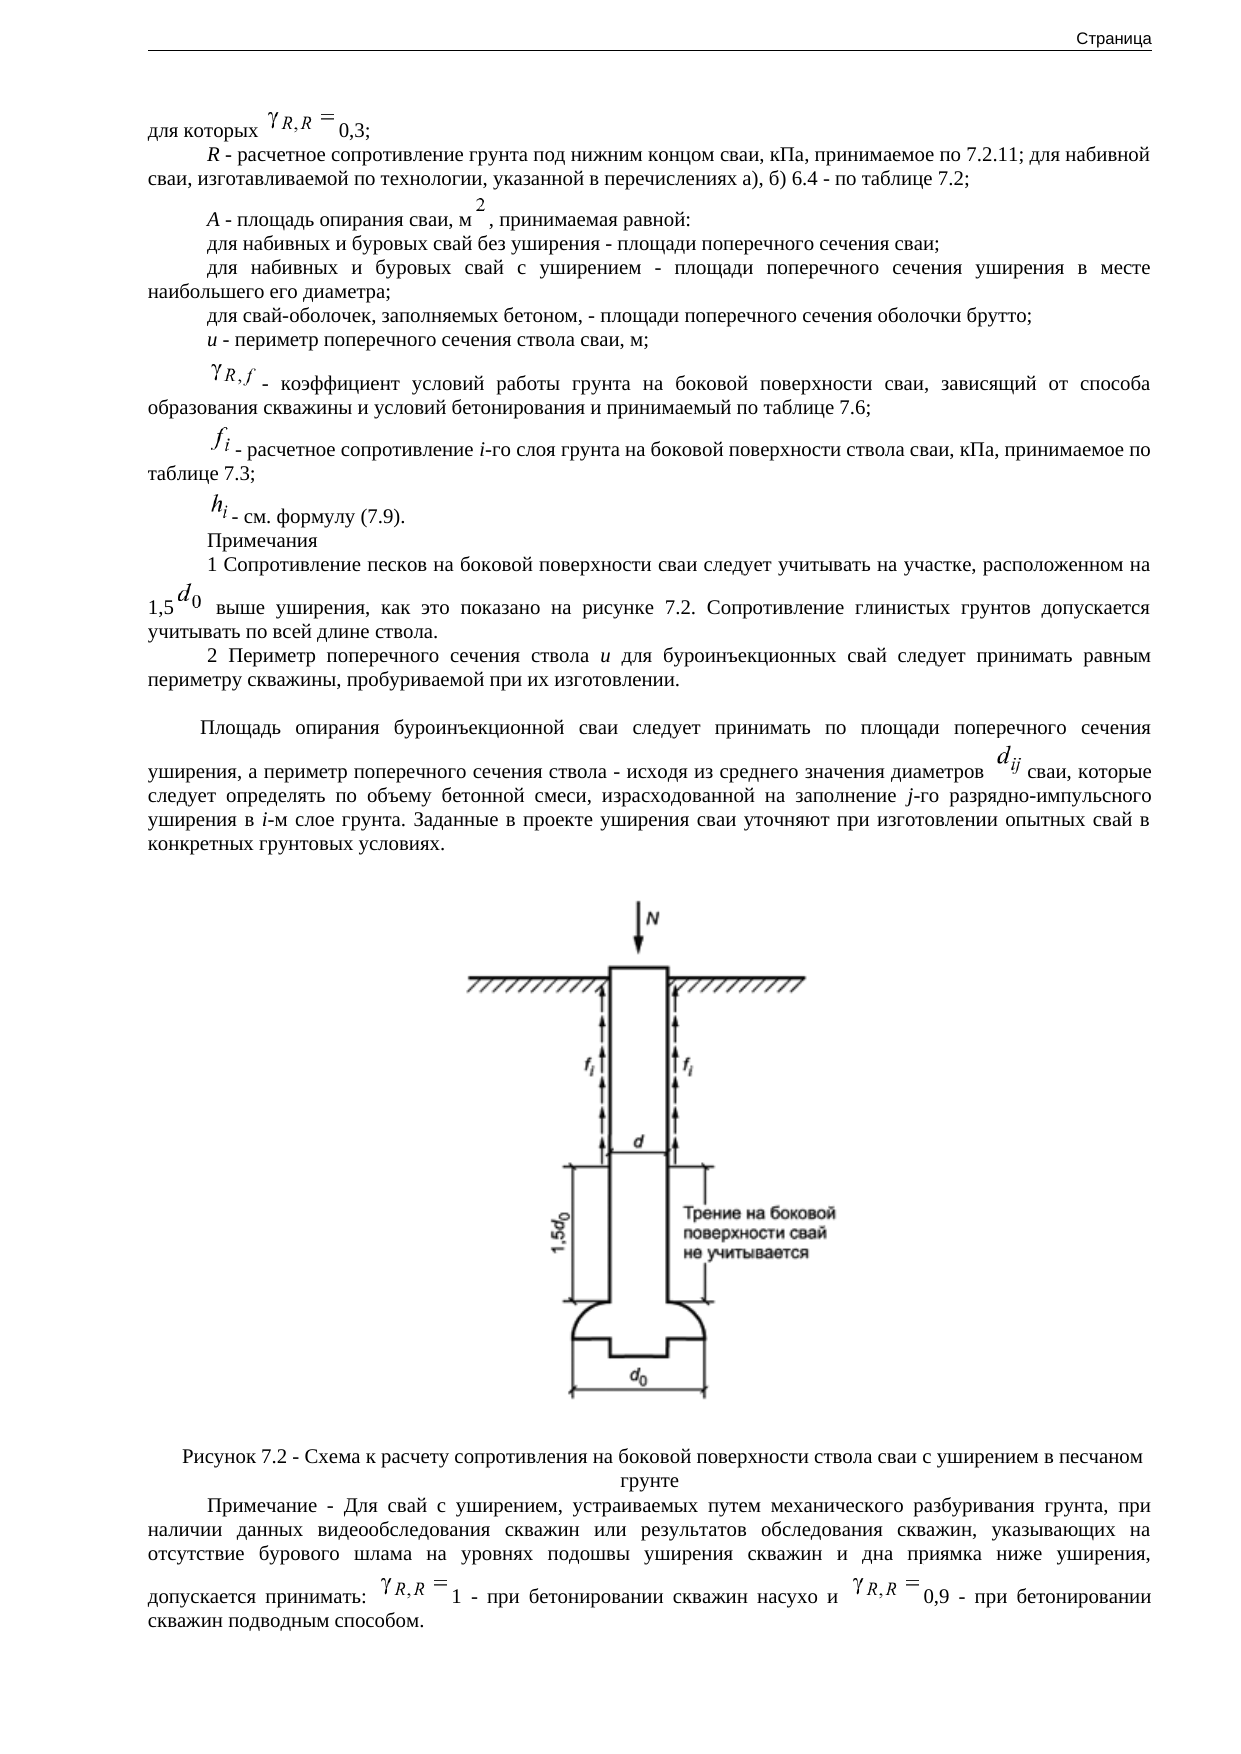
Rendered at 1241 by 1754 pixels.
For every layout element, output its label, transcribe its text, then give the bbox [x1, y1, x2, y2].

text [148, 98, 1152, 142]
text Примечания [148, 528, 1152, 552]
table_header [173, 884, 1126, 1416]
picture [992, 738, 1027, 779]
picture [173, 576, 206, 614]
picture [462, 895, 838, 1404]
text R - расчетное сопротивление грунта под нижним концом сваи, кПа, принимаемое по 7.2.11; для набивной сваи, изготавливаемой по технологии, указанной в перечислениях а), б) 6.4 - по таблице 7.2; [148, 142, 1152, 190]
text для набивных и буровых свай с уширением - площади поперечного сечения уширения в месте наибольшего его диаметра; [148, 254, 1152, 303]
text 2 Периметр поперечного сечения ствола u для буроинъекционных свай следует принимать равным периметру скважины, пробуриваемой при их изготовлении. [148, 643, 1152, 691]
text Рисунок 7.2 - Схема к расчету сопротивления на боковой поверхности ствола сваи с уширением в песчаном грунте [148, 1444, 1152, 1492]
text u - периметр поперечного сечения ствола сваи, м; [148, 327, 1152, 351]
picture [472, 190, 489, 226]
picture [848, 1564, 924, 1604]
text - см. формулу (7.9). [148, 485, 1152, 528]
text Примечание - Для свай с уширением, устраиваемых путем механического разбуривания грунта, при наличии данных видеообследования скважин или результатов обследования скважин, указывающих на отсутствие бурового шлама на уровнях подошвы уширения скважин и дна приямка ниже уширения, допускается принимать: 1 - при бетонировании скважин насухо и 0,9 - при бетонировании скважин подводным способом. [148, 1492, 1152, 1632]
picture [206, 350, 262, 390]
picture [206, 485, 232, 524]
picture [376, 1564, 452, 1604]
text для набивных и буровых свай без уширения - площади поперечного сечения сваи; [148, 231, 1152, 254]
text A - площадь опирания сваи, м, принимаемая равной: [148, 190, 1152, 231]
picture [206, 418, 235, 457]
text Площадь опирания буроинъекционной сваи следует принимать по площади поперечного сечения уширения, а периметр поперечного сечения ствола - исходя из среднего значения диаметров сваи, которые следует определять по объему бетонной смеси, израсходованной на заполнение j-го разрядно-импульсного уширения в i-м слое грунта. Заданные в проекте уширения сваи уточняют при изготовлении опытных свай в конкретных грунтовых условиях. [148, 715, 1152, 855]
text - коэффициент условий работы грунта на боковой поверхности сваи, зависящий от способа образования скважины и условий бетонирования и принимаемый по таблице 7.6; [148, 351, 1152, 419]
text 1 Сопротивление песков на боковой поверхности сваи следует учитывать на участке, расположенном на 1,5 выше уширения, как это показано на рисунке 7.2. Сопротивление глинистых грунтов допускается учитывать по всей длине ствола. [148, 552, 1152, 643]
text - расчетное сопротивление i-го слоя грунта на боковой поверхности ствола сваи, кПа, принимаемое по таблице 7.3; [148, 419, 1152, 485]
text для свай-оболочек, заполняемых бетоном, - площади поперечного сечения оболочки брутто; [148, 303, 1152, 327]
picture [263, 98, 339, 138]
